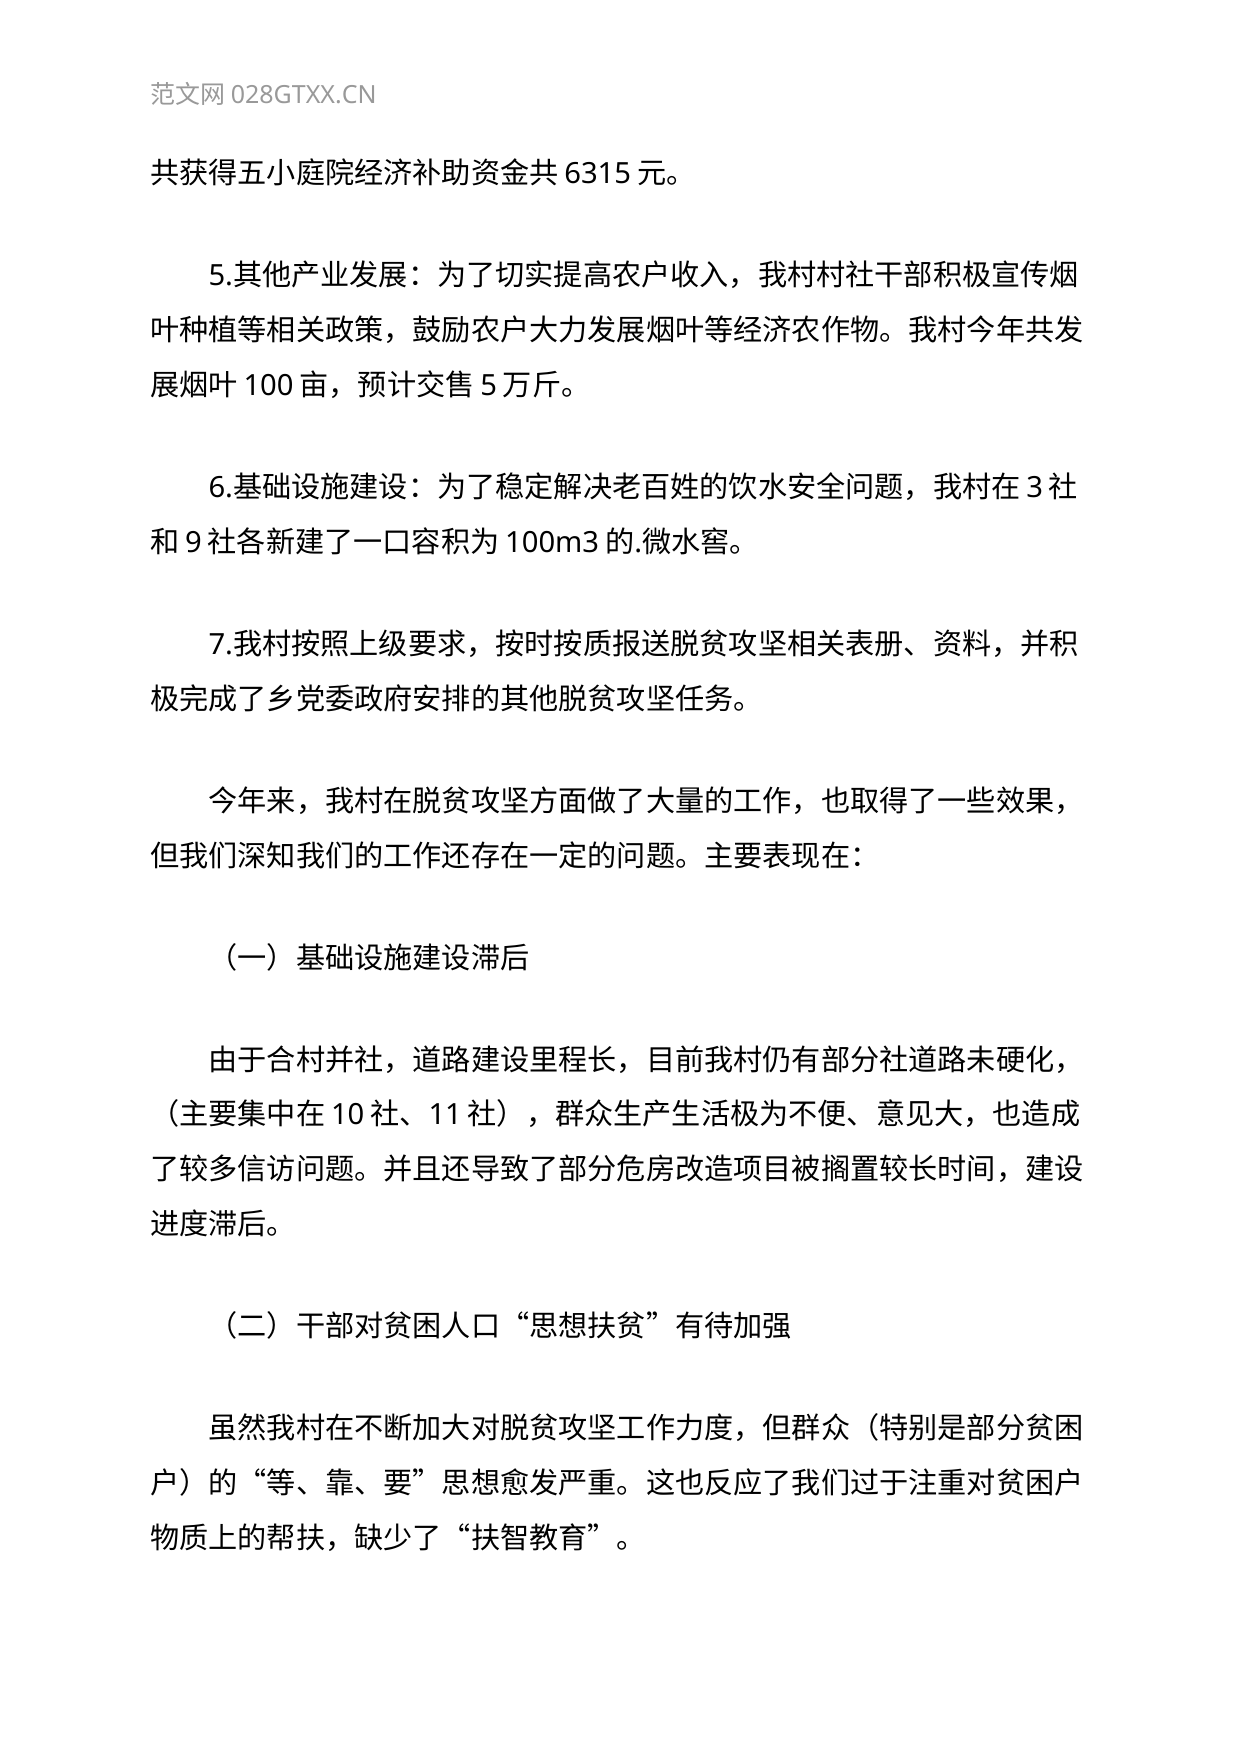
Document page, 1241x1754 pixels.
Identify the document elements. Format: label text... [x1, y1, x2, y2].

text 6.基础设施建设：为了稳定解决老百姓的饮水安全问题，我村在3社和9社各新建了一口容积为100m3的.微水窖。 [150, 464, 1090, 561]
text 由于合村并社，道路建设里程长，目前我村仍有部分社道路未硬化，（主要集中在10社、11社），群众生产生活极为不便、意见大，也造成了较多信访问题。并且还导致了部分危房改造项目被搁置较长时间，建设进度滞后。 [150, 1036, 1090, 1243]
text 7.我村按照上级要求，按时按质报送脱贫攻坚相关表册、资料，并积极完成了乡党委政府安排的其他脱贫攻坚任务。 [150, 621, 1090, 718]
text 虽然我村在不断加大对脱贫攻坚工作力度，但群众（特别是部分贫困户）的“等、靠、要”思想愈发严重。这也反应了我们过于注重对贫困户物质上的帮扶，缺少了“扶智教育”。 [150, 1404, 1090, 1556]
text （二）干部对贫困人口“思想扶贫”有待加强 [150, 1303, 1090, 1345]
text （一）基础设施建设滞后 [150, 934, 1090, 977]
text 5.其他产业发展：为了切实提高农户收入，我村村社干部积极宣传烟叶种植等相关政策，鼓励农户大力发展烟叶等经济农作物。我村今年共发展烟叶100亩，预计交售5万斤。 [150, 252, 1090, 404]
text 今年来，我村在脱贫攻坚方面做了大量的工作，也取得了一些效果，但我们深知我们的工作还存在一定的问题。主要表现在： [150, 778, 1090, 875]
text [150, 150, 1090, 192]
